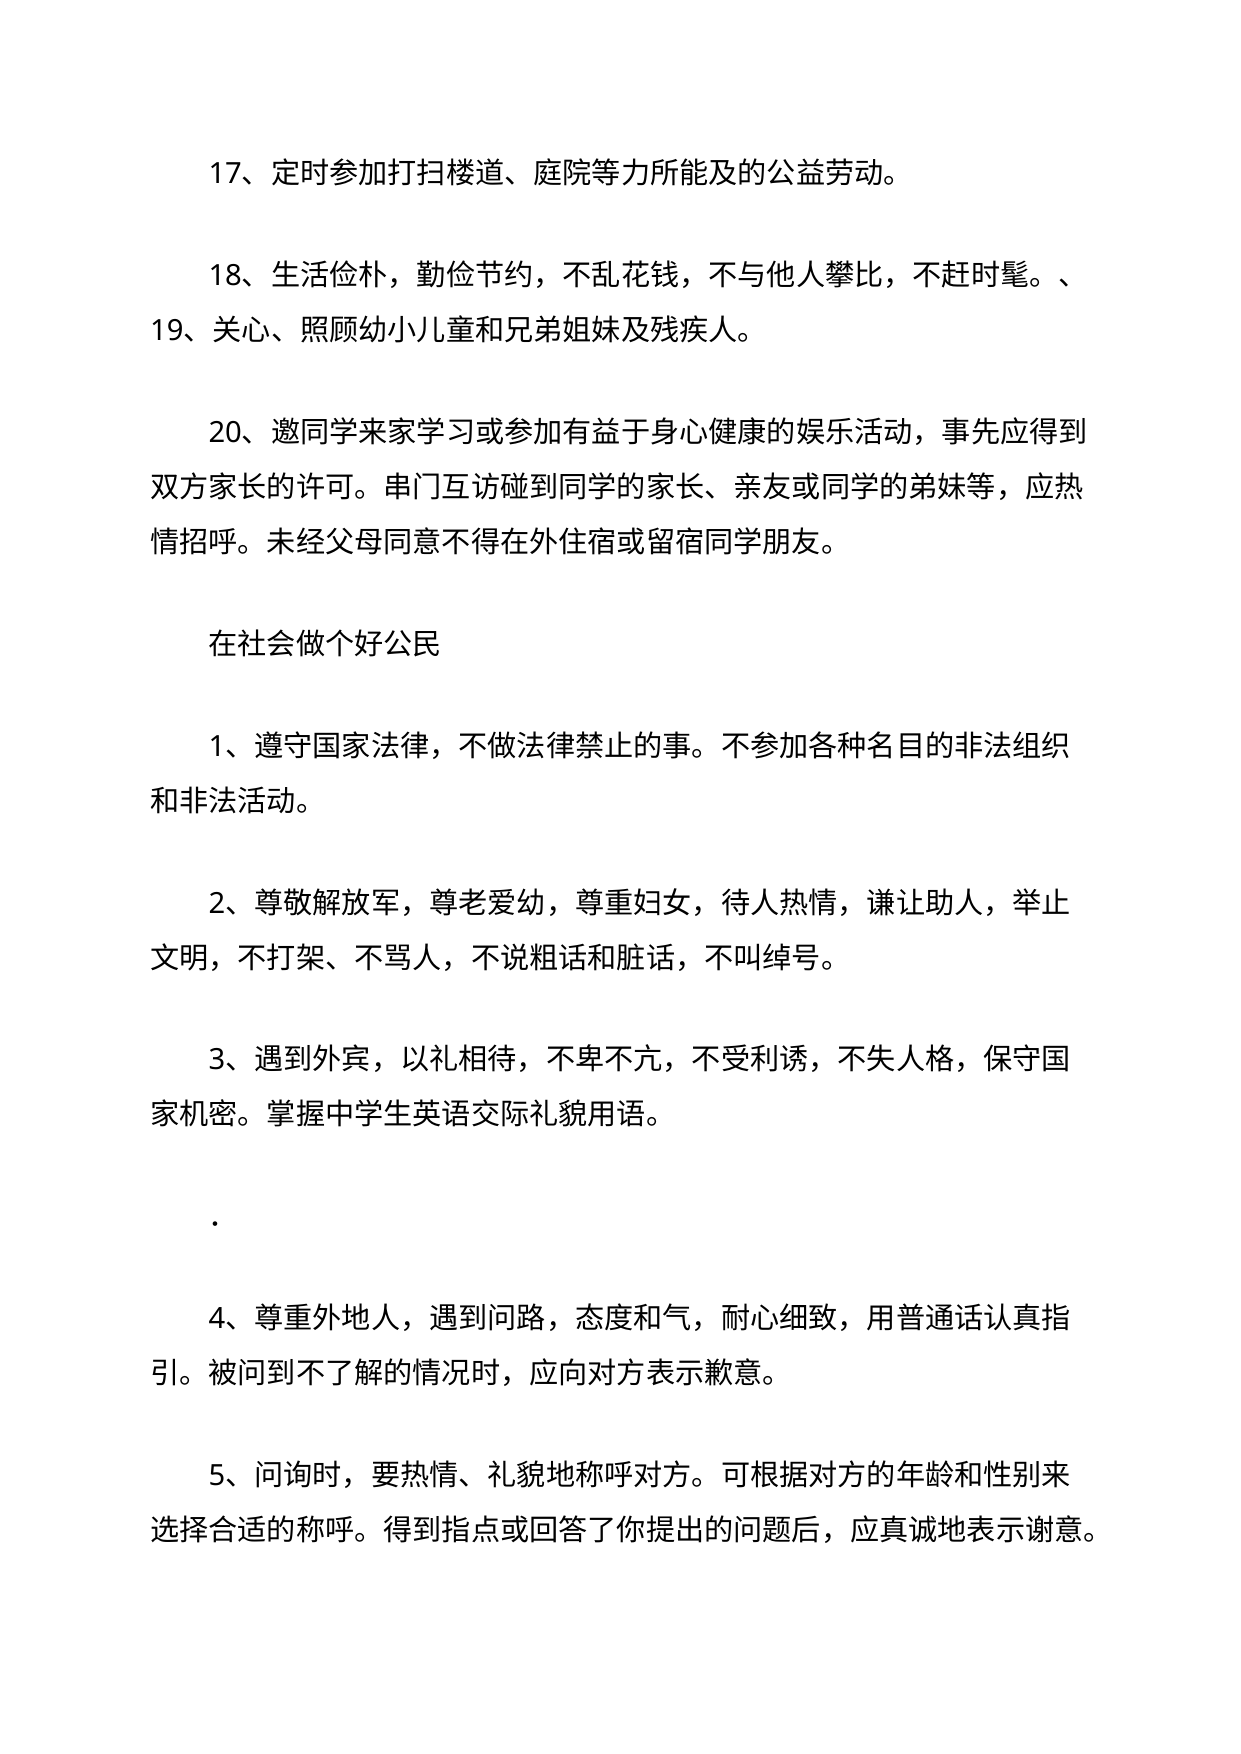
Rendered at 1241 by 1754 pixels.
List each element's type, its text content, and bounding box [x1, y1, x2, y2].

text ． [150, 1193, 1090, 1235]
text 4、尊重外地人，遇到问路，态度和气，耐心细致，用普通话认真指引。被问到不了解的情况时，应向对方表示歉意。 [150, 1294, 1090, 1392]
text 18、生活俭朴，勤俭节约，不乱花钱，不与他人攀比，不赶时髦。、19、关心、照顾幼小儿童和兄弟姐妹及残疾人。 [150, 252, 1090, 349]
text 在社会做个好公民 [150, 621, 1090, 663]
text 5、问询时，要热情、礼貌地称呼对方。可根据对方的年龄和性别来选择合适的称呼。得到指点或回答了你提出的问题后，应真诚地表示谢意。 [150, 1451, 1090, 1548]
text 1、遵守国家法律，不做法律禁止的事。不参加各种名目的非法组织和非法活动。 [150, 722, 1090, 820]
text 20、邀同学来家学习或参加有益于身心健康的娱乐活动，事先应得到双方家长的许可。串门互访碰到同学的家长、亲友或同学的弟妹等，应热情招呼。未经父母同意不得在外住宿或留宿同学朋友。 [150, 409, 1090, 561]
text 2、尊敬解放军，尊老爱幼，尊重妇女，待人热情，谦让助人，举止文明，不打架、不骂人，不说粗话和脏话，不叫绰号。 [150, 879, 1090, 976]
text 3、遇到外宾，以礼相待，不卑不亢，不受利诱，不失人格，保守国家机密。掌握中学生英语交际礼貌用语。 [150, 1036, 1090, 1133]
text 17、定时参加打扫楼道、庭院等力所能及的公益劳动。 [150, 150, 1090, 192]
